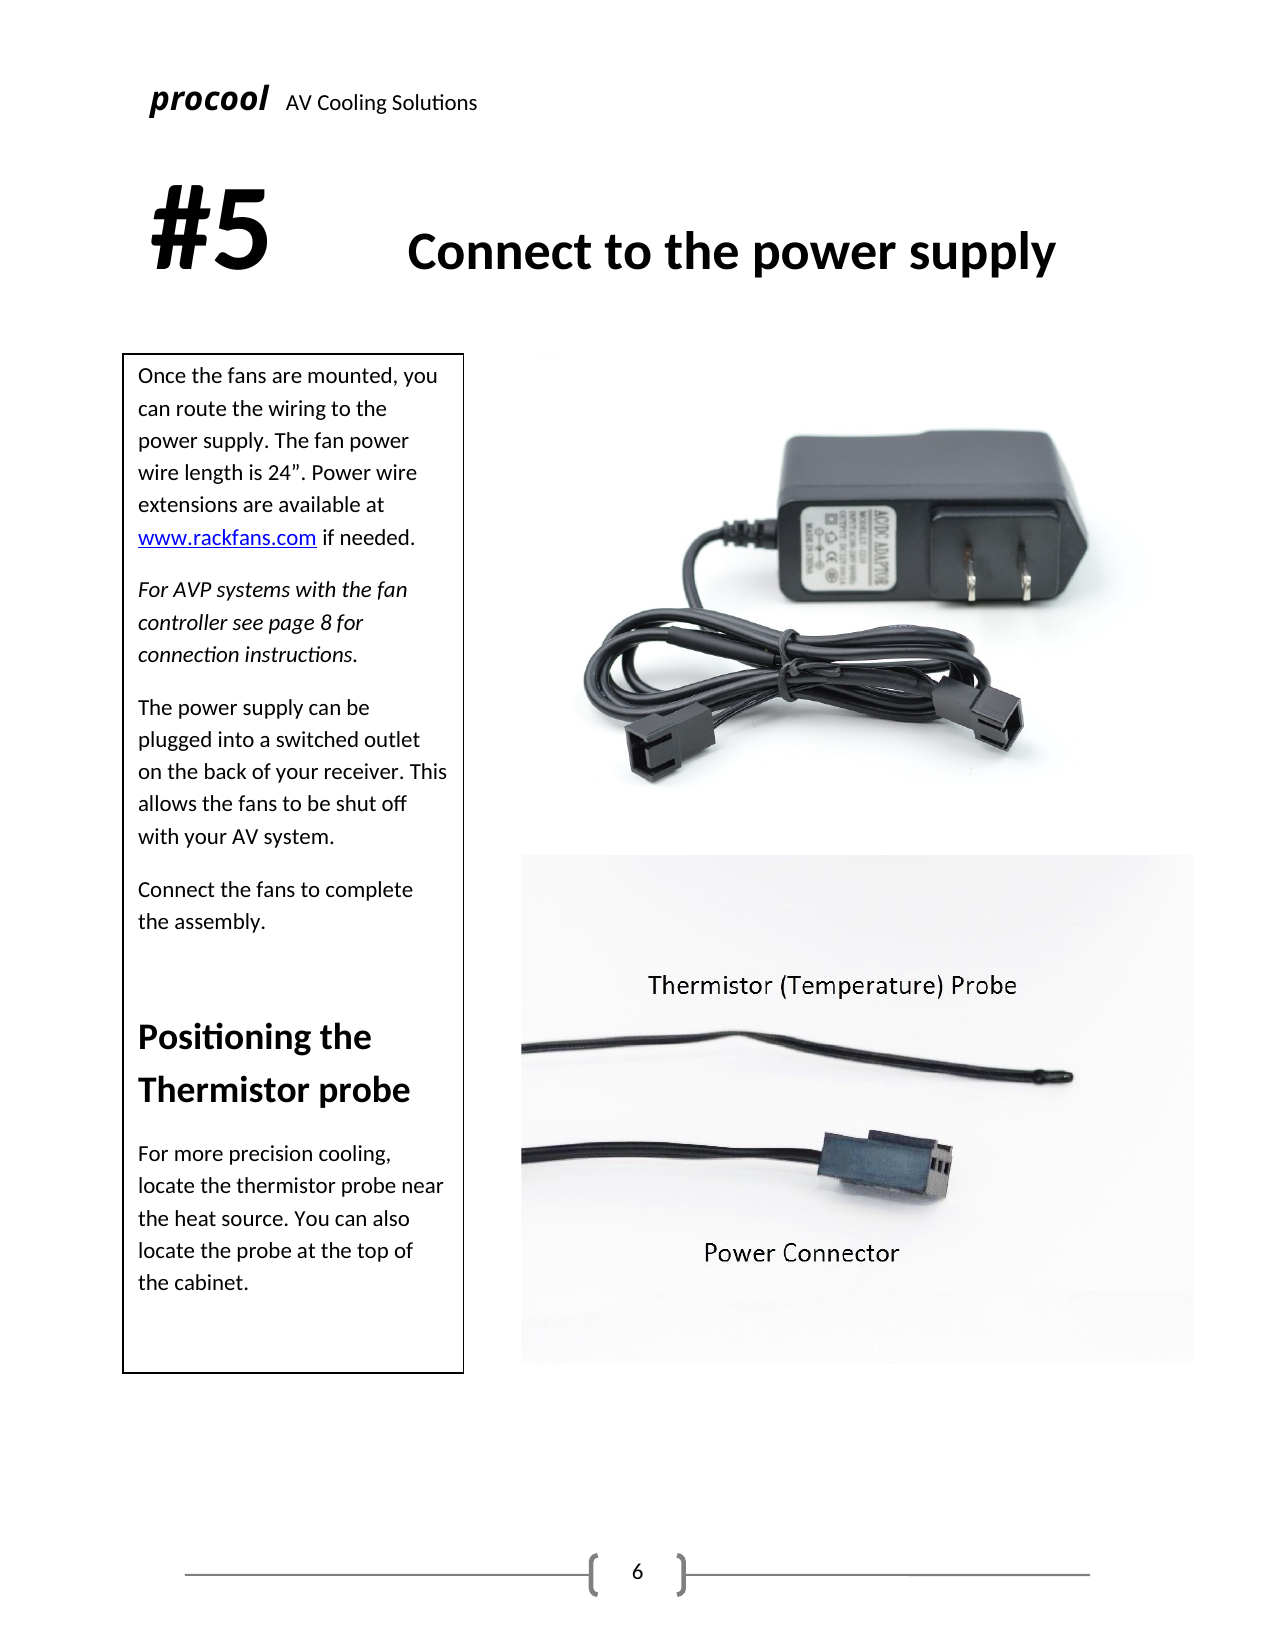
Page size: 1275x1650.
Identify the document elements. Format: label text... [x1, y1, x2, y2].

picture [525, 352, 1153, 834]
picture [518, 855, 1193, 1361]
text #5 Connect to the power supply [150, 150, 1125, 300]
